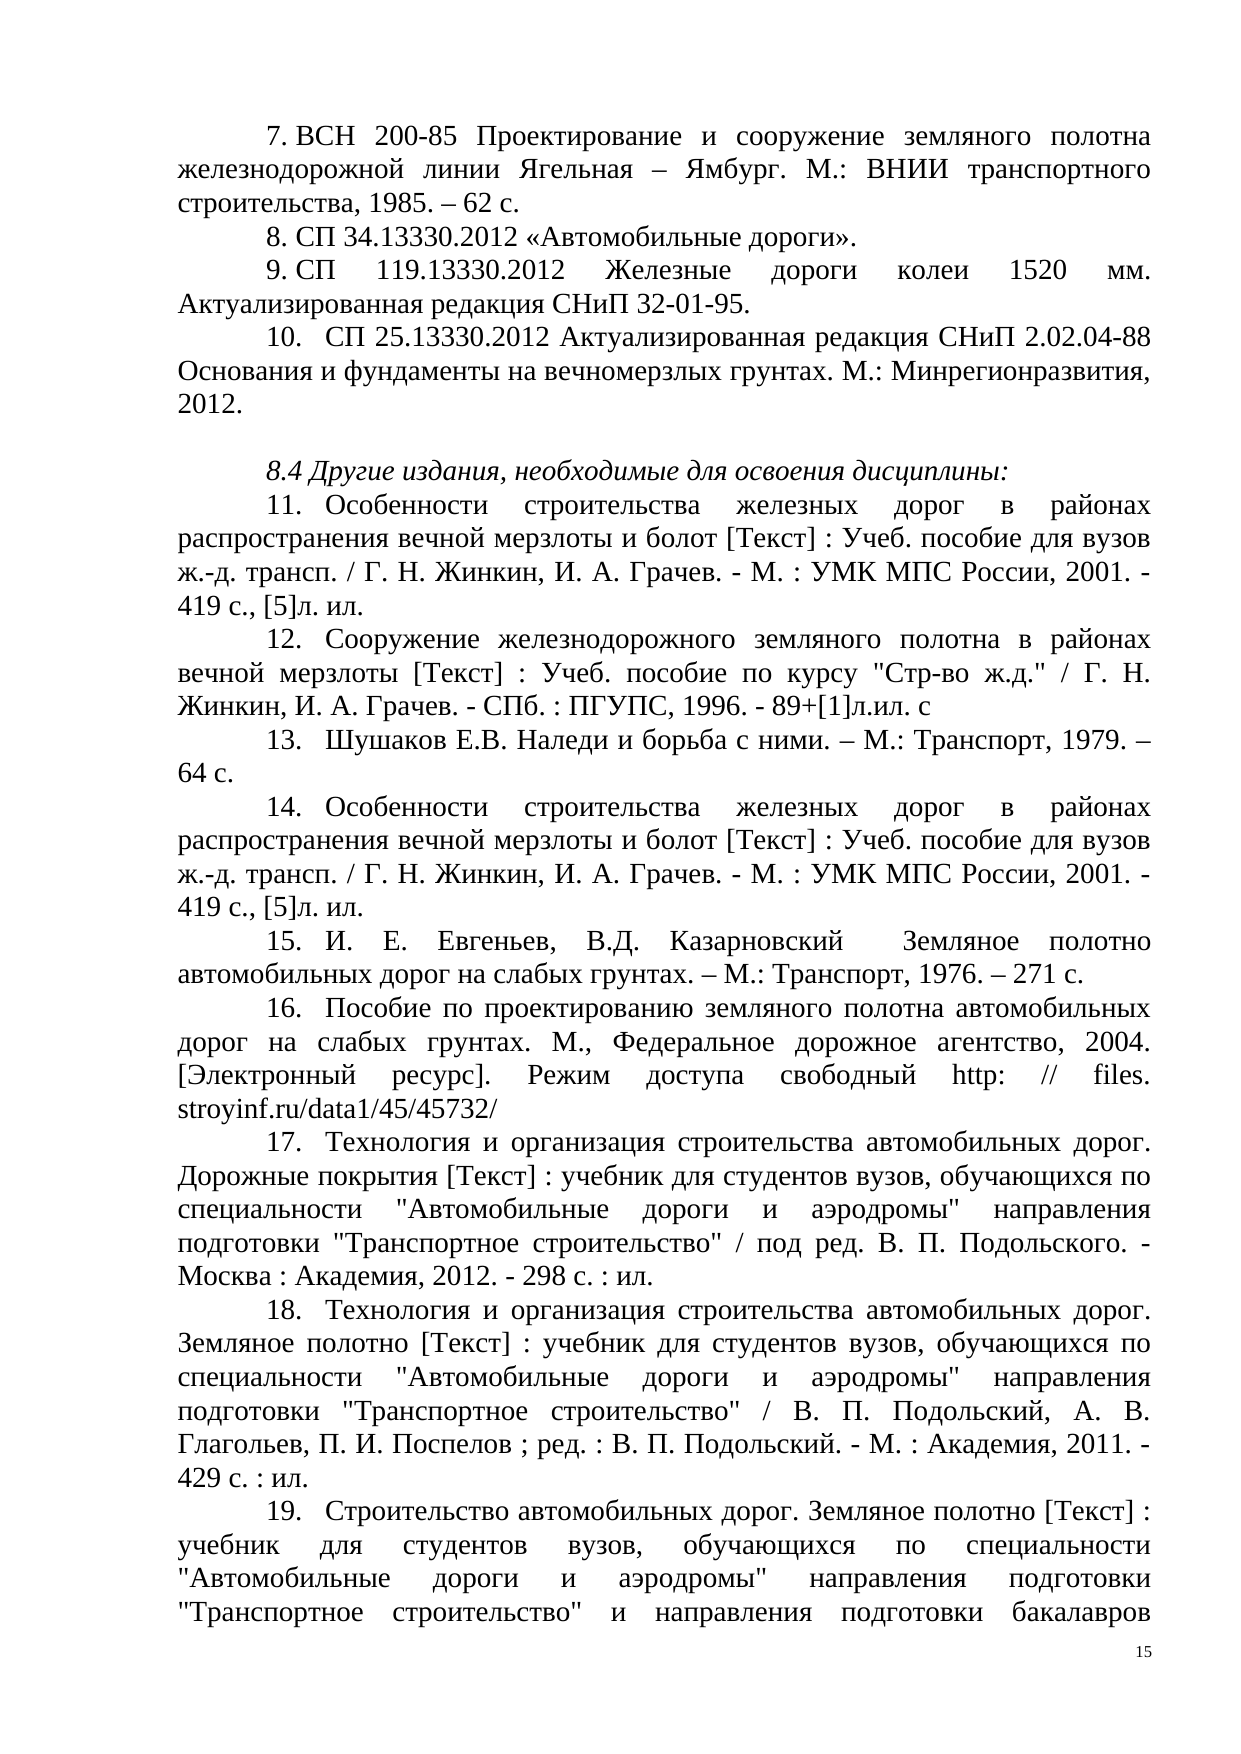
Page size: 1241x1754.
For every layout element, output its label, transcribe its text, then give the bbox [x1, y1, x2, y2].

list Технология и организация строительства автомобильных дорог. Дорожные покрытия [Текст] : учебник для студентов вузов, обучающихся по специальности "Автомобильные дороги и аэродромы" направления подготовки "Транспортное строительство" / под ред. В. П. Подольского. - Москва : Академия, 2012. - 298 с. : ил. [177, 1124, 1152, 1292]
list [177, 1493, 1152, 1627]
list И. Е. Евгеньев, В.Д. Казарновский Земляное полотно автомобильных дорог на слабых грунтах. – М.: Транспорт, 1976. – 271 с. [177, 923, 1152, 990]
list СП 34.13330.2012 «Автомобильные дороги». [177, 219, 1152, 252]
list Пособие по проектированию земляного полотна автомобильных дорог на слабых грунтах. М., Федеральное дорожное агентство, 2004. [Электронный ресурс]. Режим доступа свободный http: // files. stroyinf.ru/data1/45/45732/ [177, 990, 1152, 1124]
list Технология и организация строительства автомобильных дорог. Земляное полотно [Текст] : учебник для студентов вузов, обучающихся по специальности "Автомобильные дороги и аэродромы" направления подготовки "Транспортное строительство" / В. П. Подольский, А. В. Глагольев, П. И. Поспелов ; ред. : В. П. Подольский. - М. : Академия, 2011. - 429 с. : ил. [177, 1292, 1152, 1493]
list Сооружение железнодорожного земляного полотна в районах вечной мерзлоты [Текст] : Учеб. пособие по курсу "Стр-во ж.д." / Г. Н. Жинкин, И. А. Грачев. - СПб. : ПГУПС, 1996. - 89+[1]л.ил. с [177, 621, 1152, 722]
list Особенности строительства железных дорог в районах распространения вечной мерзлоты и болот [Текст] : Учеб. пособие для вузов ж.-д. трансп. / Г. Н. Жинкин, И. А. Грачев. - М. : УМК МПС России, 2001. - 419 с., [5]л. ил. [177, 487, 1152, 621]
list Шушаков Е.В. Наледи и борьба с ними. – М.: Транспорт, 1979. – 64 с. [177, 722, 1152, 789]
list ВСН 200-85 Проектирование и сооружение земляного полотна железнодорожной линии Ягельная – Ямбург. М.: ВНИИ транспортного строительства, 1985. – 62 с. [177, 118, 1152, 219]
list СП 119.13330.2012 Железные дороги колеи 1520 мм. Актуализированная редакция СНиП 32-01-95. [177, 252, 1152, 319]
list Особенности строительства железных дорог в районах распространения вечной мерзлоты и болот [Текст] : Учеб. пособие для вузов ж.-д. трансп. / Г. Н. Жинкин, И. А. Грачев. - М. : УМК МПС России, 2001. - 419 с., [5]л. ил. [177, 789, 1152, 923]
list СП 25.13330.2012 Актуализированная редакция СНиП 2.02.04-88 Основания и фундаменты на вечномерзлых грунтах. М.: Минрегионразвития, 2012. [177, 319, 1152, 420]
text 8.4 Другие издания, необходимые для освоения дисциплины: [177, 453, 1152, 487]
